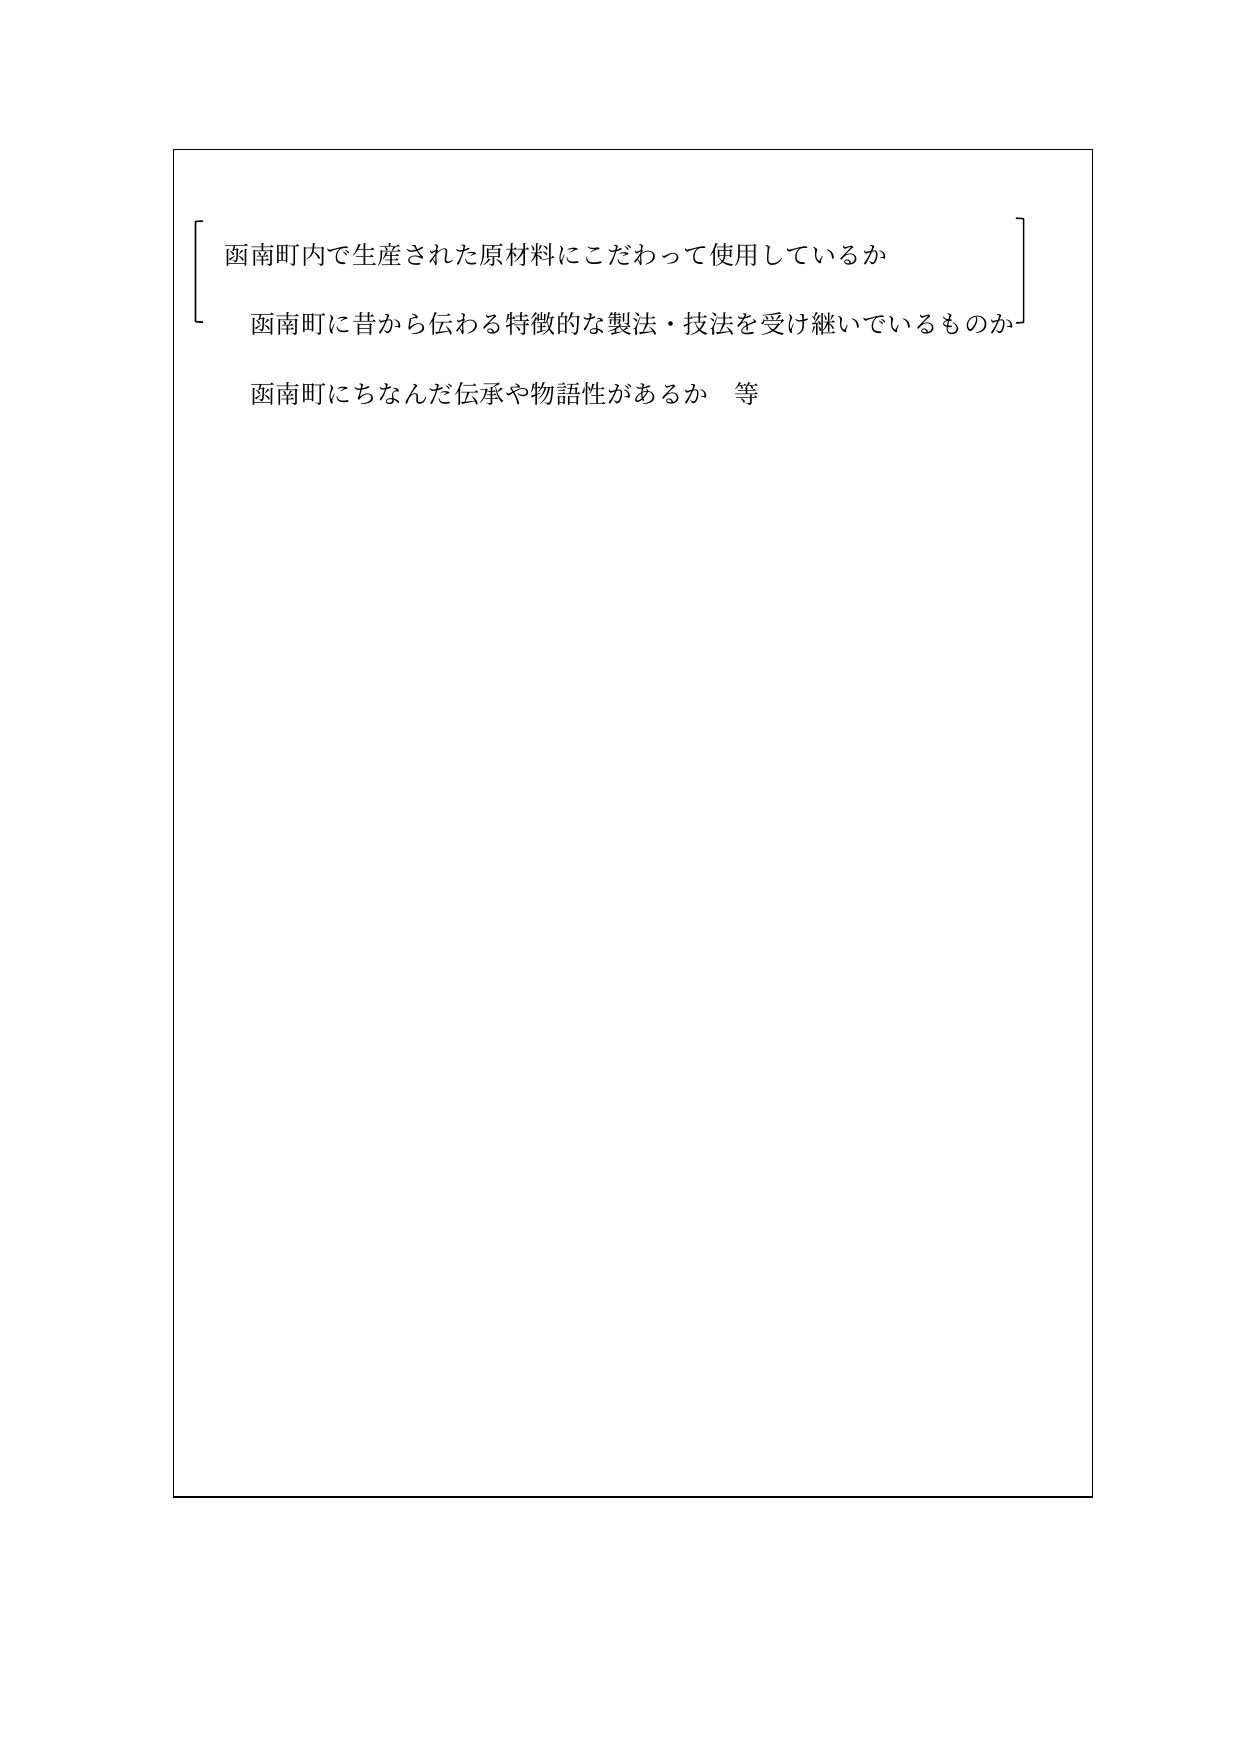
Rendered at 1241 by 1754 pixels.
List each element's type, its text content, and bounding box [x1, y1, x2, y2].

table_header 函南町内で生産された原材料にこだわって使用しているか 函南町に昔から伝わる特徴的な製法・技法を受け継いでいるものか 函南町にちなんだ伝承や物語性があるか 等 [174, 150, 1092, 1496]
